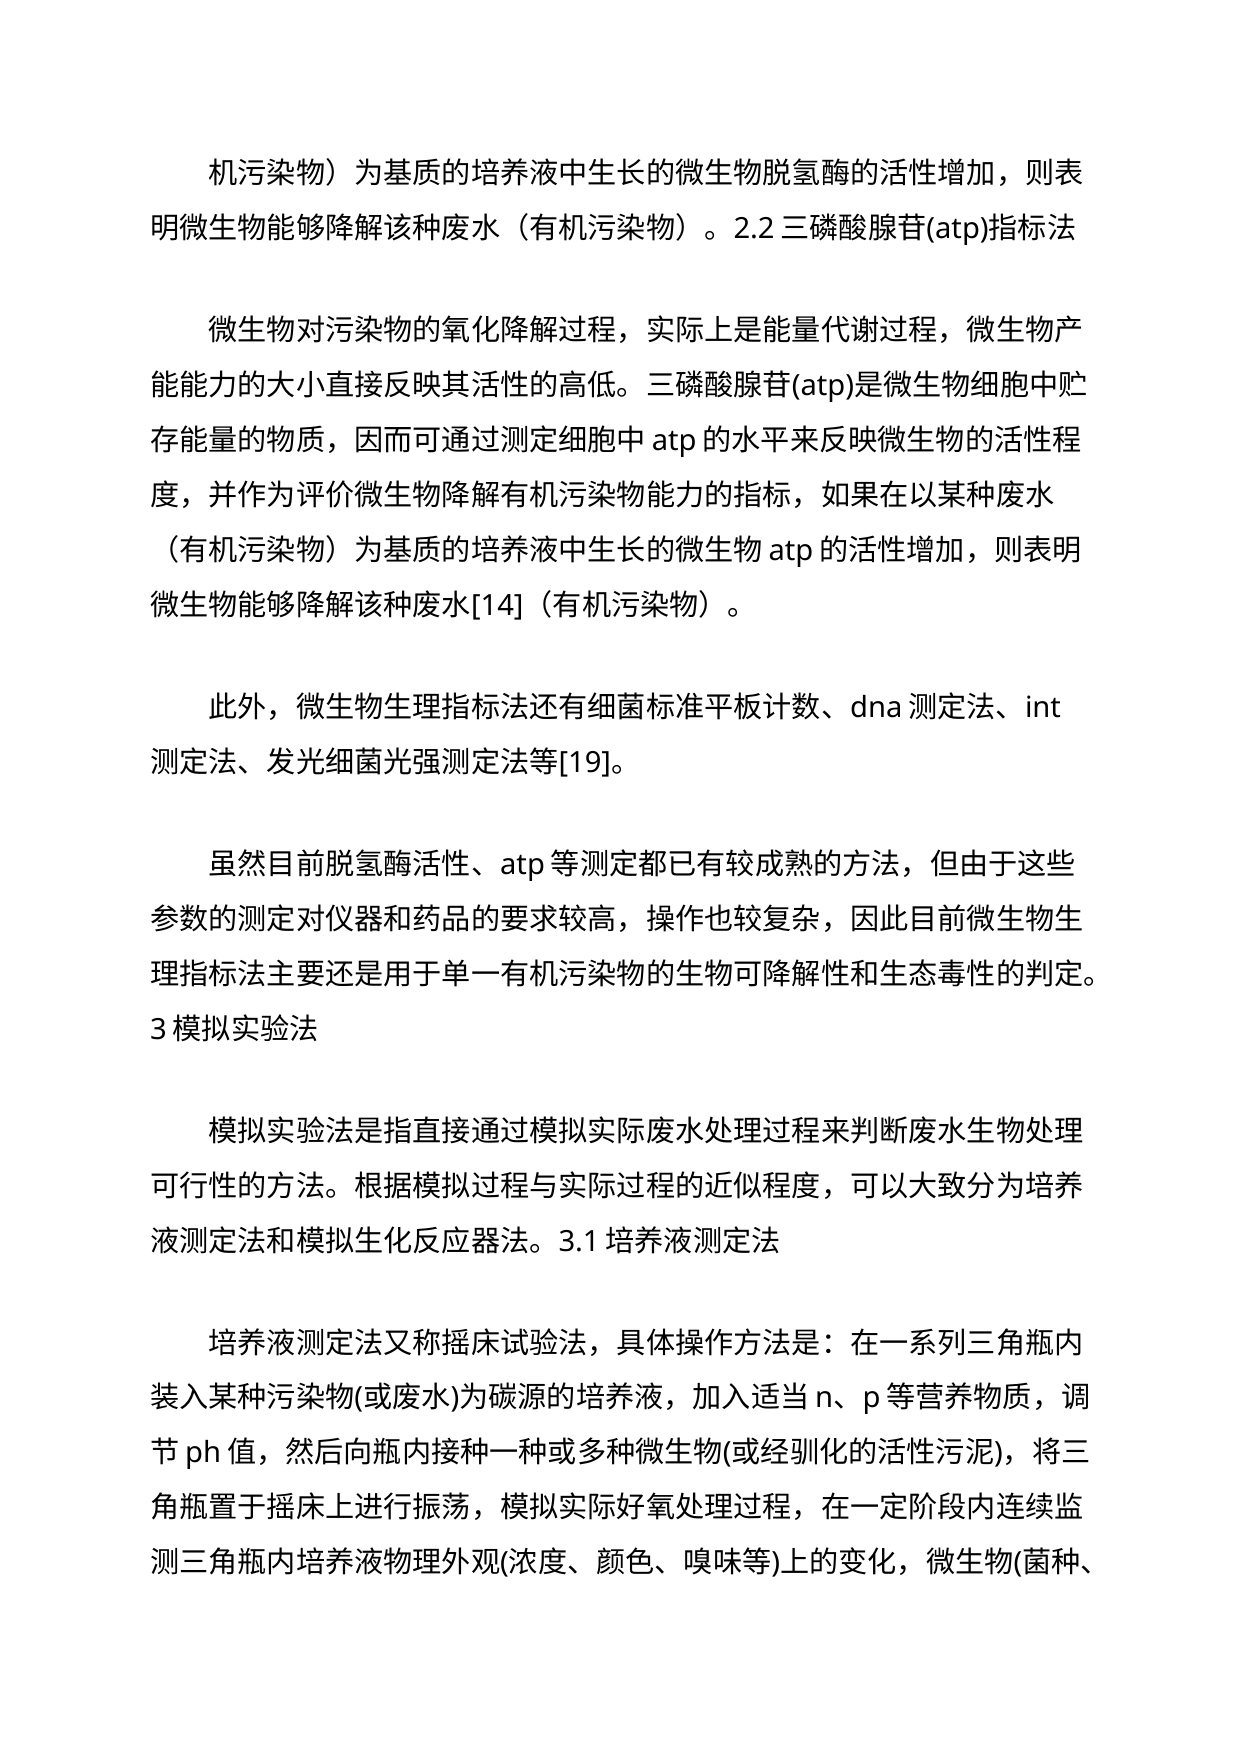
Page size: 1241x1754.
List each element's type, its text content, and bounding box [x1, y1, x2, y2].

text 机污染物）为基质的培养液中生长的微生物脱氢酶的活性增加，则表明微生物能够降解该种废水（有机污染物）。2.2三磷酸腺苷(atp)指标法 [150, 150, 1090, 247]
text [150, 1319, 1090, 1581]
text 虽然目前脱氢酶活性、atp等测定都已有较成熟的方法，但由于这些参数的测定对仪器和药品的要求较高，操作也较复杂，因此目前微生物生理指标法主要还是用于单一有机污染物的生物可降解性和生态毒性的判定。3模拟实验法 [150, 841, 1090, 1048]
text 微生物对污染物的氧化降解过程，实际上是能量代谢过程，微生物产能能力的大小直接反映其活性的高低。三磷酸腺苷(atp)是微生物细胞中贮存能量的物质，因而可通过测定细胞中atp的水平来反映微生物的活性程度，并作为评价微生物降解有机污染物能力的指标，如果在以某种废水（有机污染物）为基质的培养液中生长的微生物atp的活性增加，则表明微生物能够降解该种废水[14]（有机污染物）。 [150, 307, 1090, 624]
text 模拟实验法是指直接通过模拟实际废水处理过程来判断废水生物处理可行性的方法。根据模拟过程与实际过程的近似程度，可以大致分为培养液测定法和模拟生化反应器法。3.1培养液测定法 [150, 1107, 1090, 1259]
text 此外，微生物生理指标法还有细菌标准平板计数、dna测定法、int测定法、发光细菌光强测定法等[19]。 [150, 684, 1090, 781]
